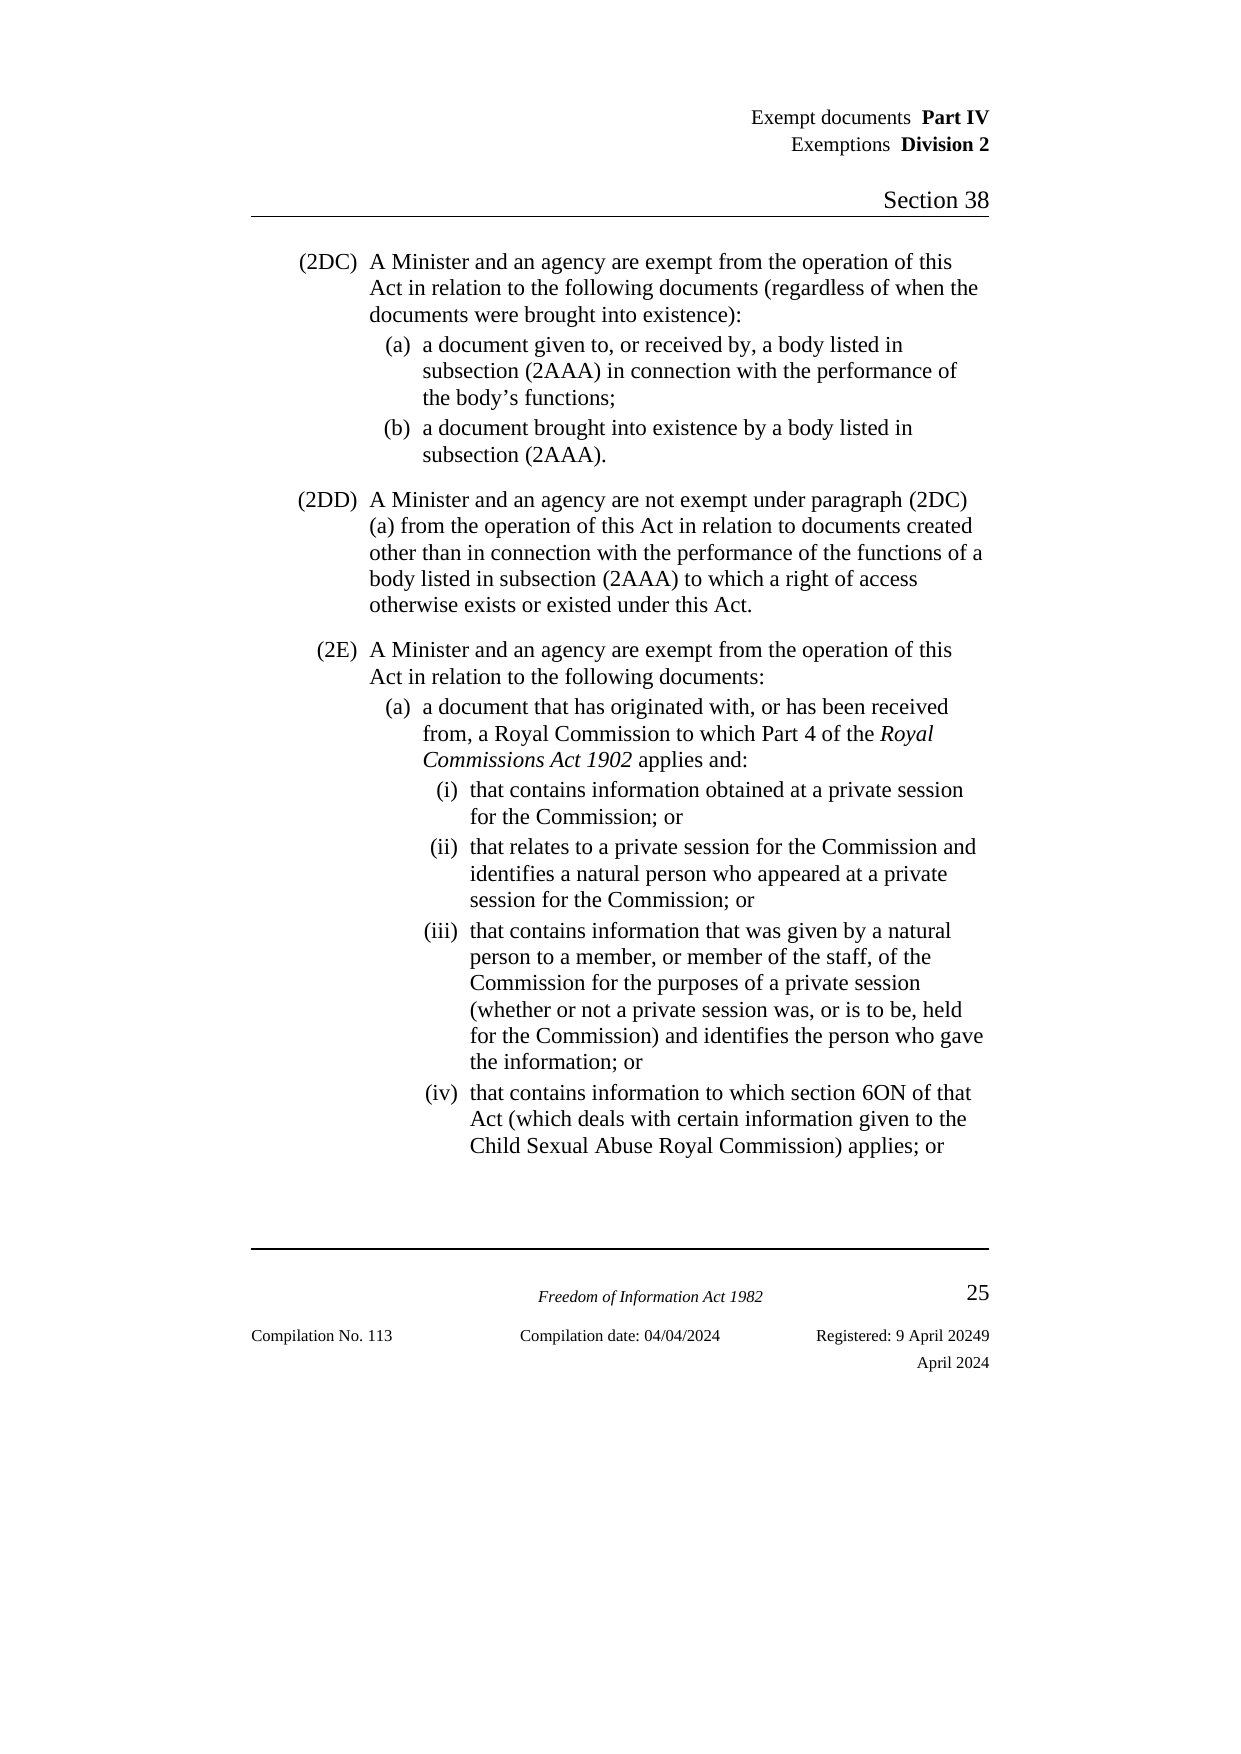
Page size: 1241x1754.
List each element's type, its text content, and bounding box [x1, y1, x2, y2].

text (b) a document brought into existence by a body listed in subsection (2AAA). [251, 414, 989, 467]
text (ii) that relates to a private session for the Commission and identifies a natural person who appeared at a private session for the Commission; or [251, 833, 989, 912]
text (iv) that contains information to which section 6ON of that Act (which deals with certain information given to the Child Sexual Abuse Royal Commission) applies; or [251, 1079, 989, 1158]
text (2DD) A Minister and an agency are not exempt under paragraph (2DC)(a) from the operation of this Act in relation to documents created other than in connection with the performance of the functions of a body listed in subsection (2AAA) to which a right of access otherwise exists or existed under this Act. [251, 486, 989, 618]
text (i) that contains information obtained at a private session for the Commission; or [251, 777, 989, 829]
text (2E) A Minister and an agency are exempt from the operation of this Act in relation to the following documents: [251, 636, 989, 689]
text (iii) that contains information that was given by a natural person to a member, or member of the staff, of the Commission for the purposes of a private session (whether or not a private session was, or is to be, held for the Commission) and identifies the person who gave the information; or [251, 917, 989, 1075]
text (a) a document that has originated with, or has been received from, a Royal Commission to which Part 4 of the Royal Commissions Act 1902 applies and: [251, 693, 989, 772]
text (2DC) A Minister and an agency are exempt from the operation of this Act in relation to the following documents (regardless of when the documents were brought into existence): [251, 248, 989, 327]
text (a) a document given to, or received by, a body listed in subsection (2AAA) in connection with the performance of the body’s functions; [251, 331, 989, 410]
